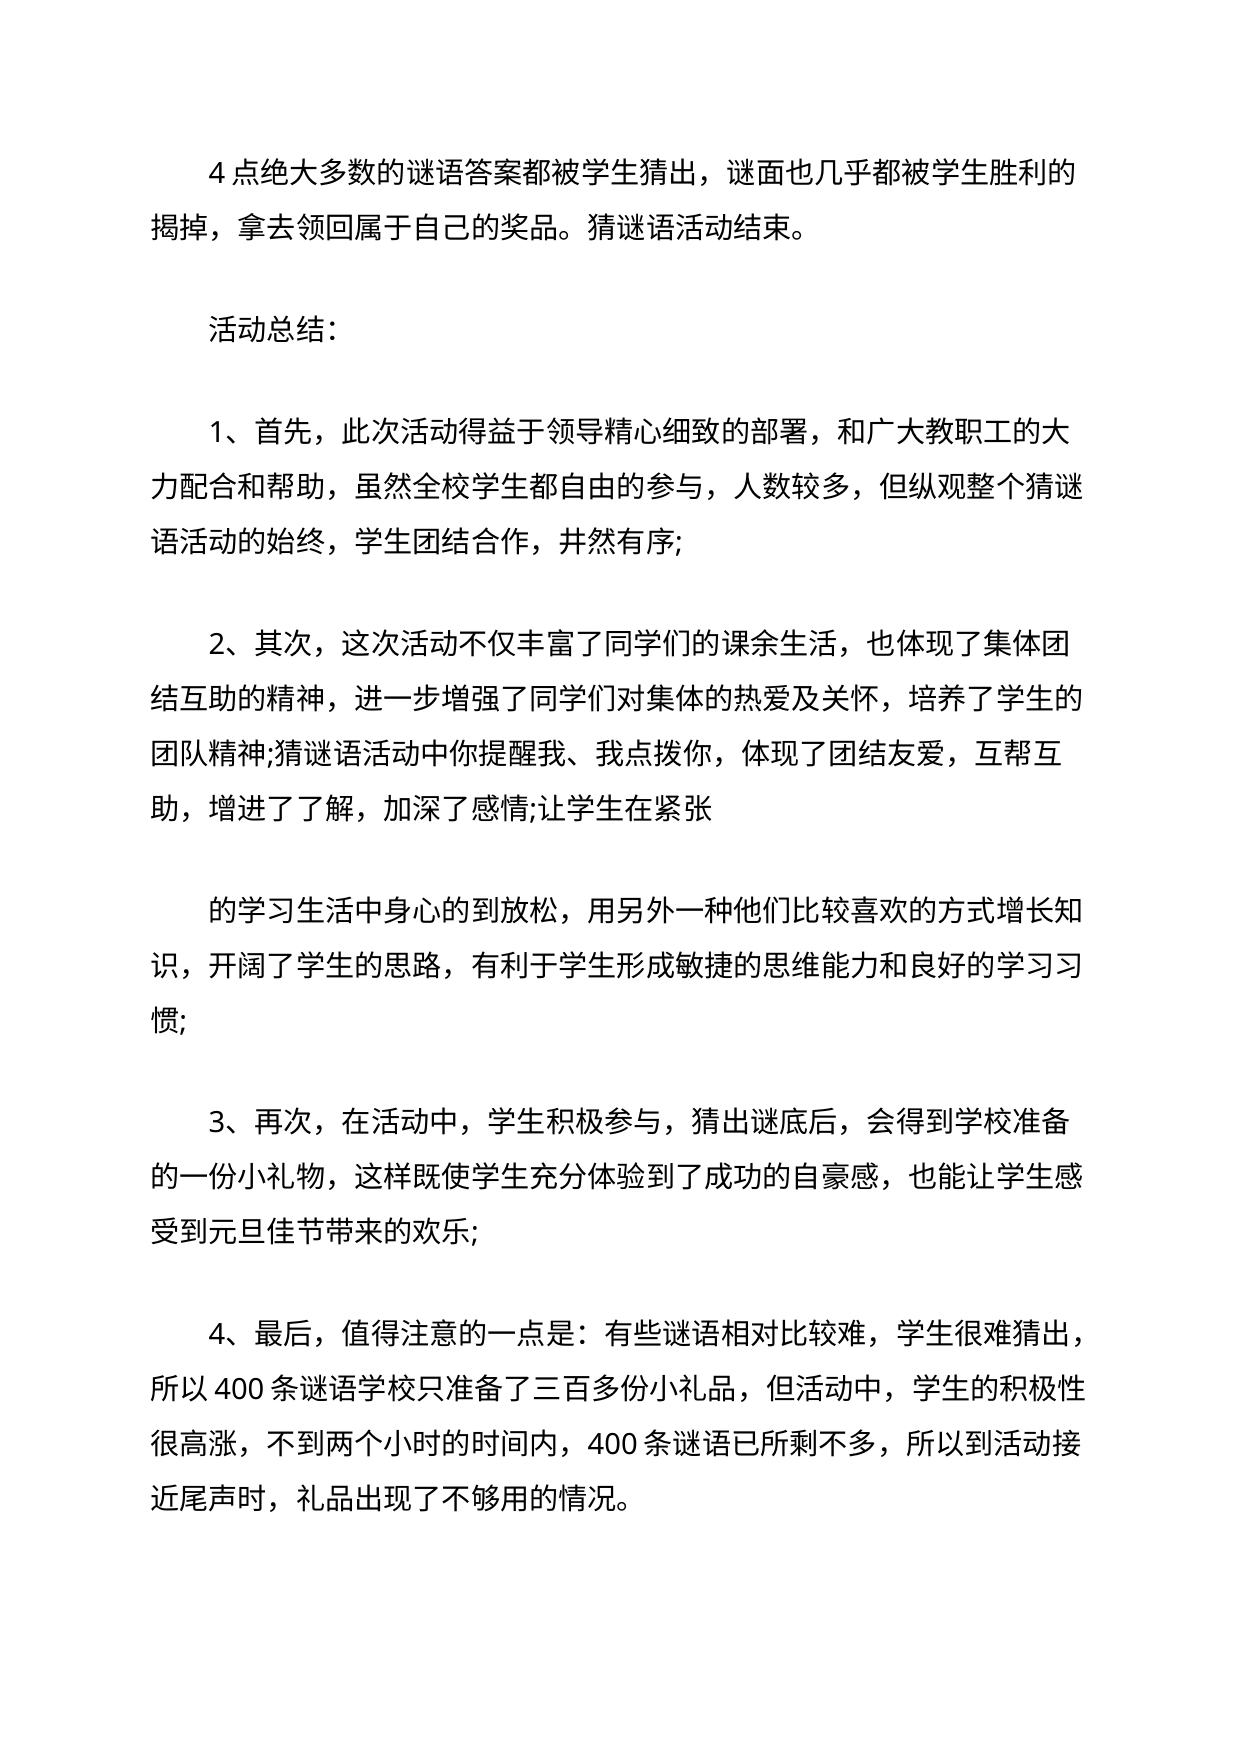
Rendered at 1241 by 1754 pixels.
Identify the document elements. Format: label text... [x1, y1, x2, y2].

text 活动总结： [150, 307, 1090, 349]
text 的学习生活中身心的到放松，用另外一种他们比较喜欢的方式增长知识，开阔了学生的思路，有利于学生形成敏捷的思维能力和良好的学习习惯; [150, 887, 1090, 1039]
text 4点绝大多数的谜语答案都被学生猜出，谜面也几乎都被学生胜利的揭掉，拿去领回属于自己的奖品。猜谜语活动结束。 [150, 150, 1090, 247]
text 2、其次，这次活动不仅丰富了同学们的课余生活，也体现了集体团结互助的精神，进一步増强了同学们对集体的热爱及关怀，培养了学生的团队精神;猜谜语活动中你提醒我、我点拨你，体现了团结友爱，互帮互助，增进了了解，加深了感情;让学生在紧张 [150, 620, 1090, 828]
text 4、最后，值得注意的一点是：有些谜语相对比较难，学生很难猜出，所以400条谜语学校只准备了三百多份小礼品，但活动中，学生的积极性很高涨，不到两个小时的时间内，400条谜语已所剩不多，所以到活动接近尾声时，礼品出现了不够用的情况。 [150, 1311, 1090, 1518]
text 1、首先，此次活动得益于领导精心细致的部署，和广大教职工的大力配合和帮助，虽然全校学生都自由的参与，人数较多，但纵观整个猜谜语活动的始终，学生团结合作，井然有序; [150, 408, 1090, 561]
text 3、再次，在活动中，学生积极参与，猜出谜底后，会得到学校准备的一份小礼物，这样既使学生充分体验到了成功的自豪感，也能让学生感受到元旦佳节带来的欢乐; [150, 1099, 1090, 1251]
